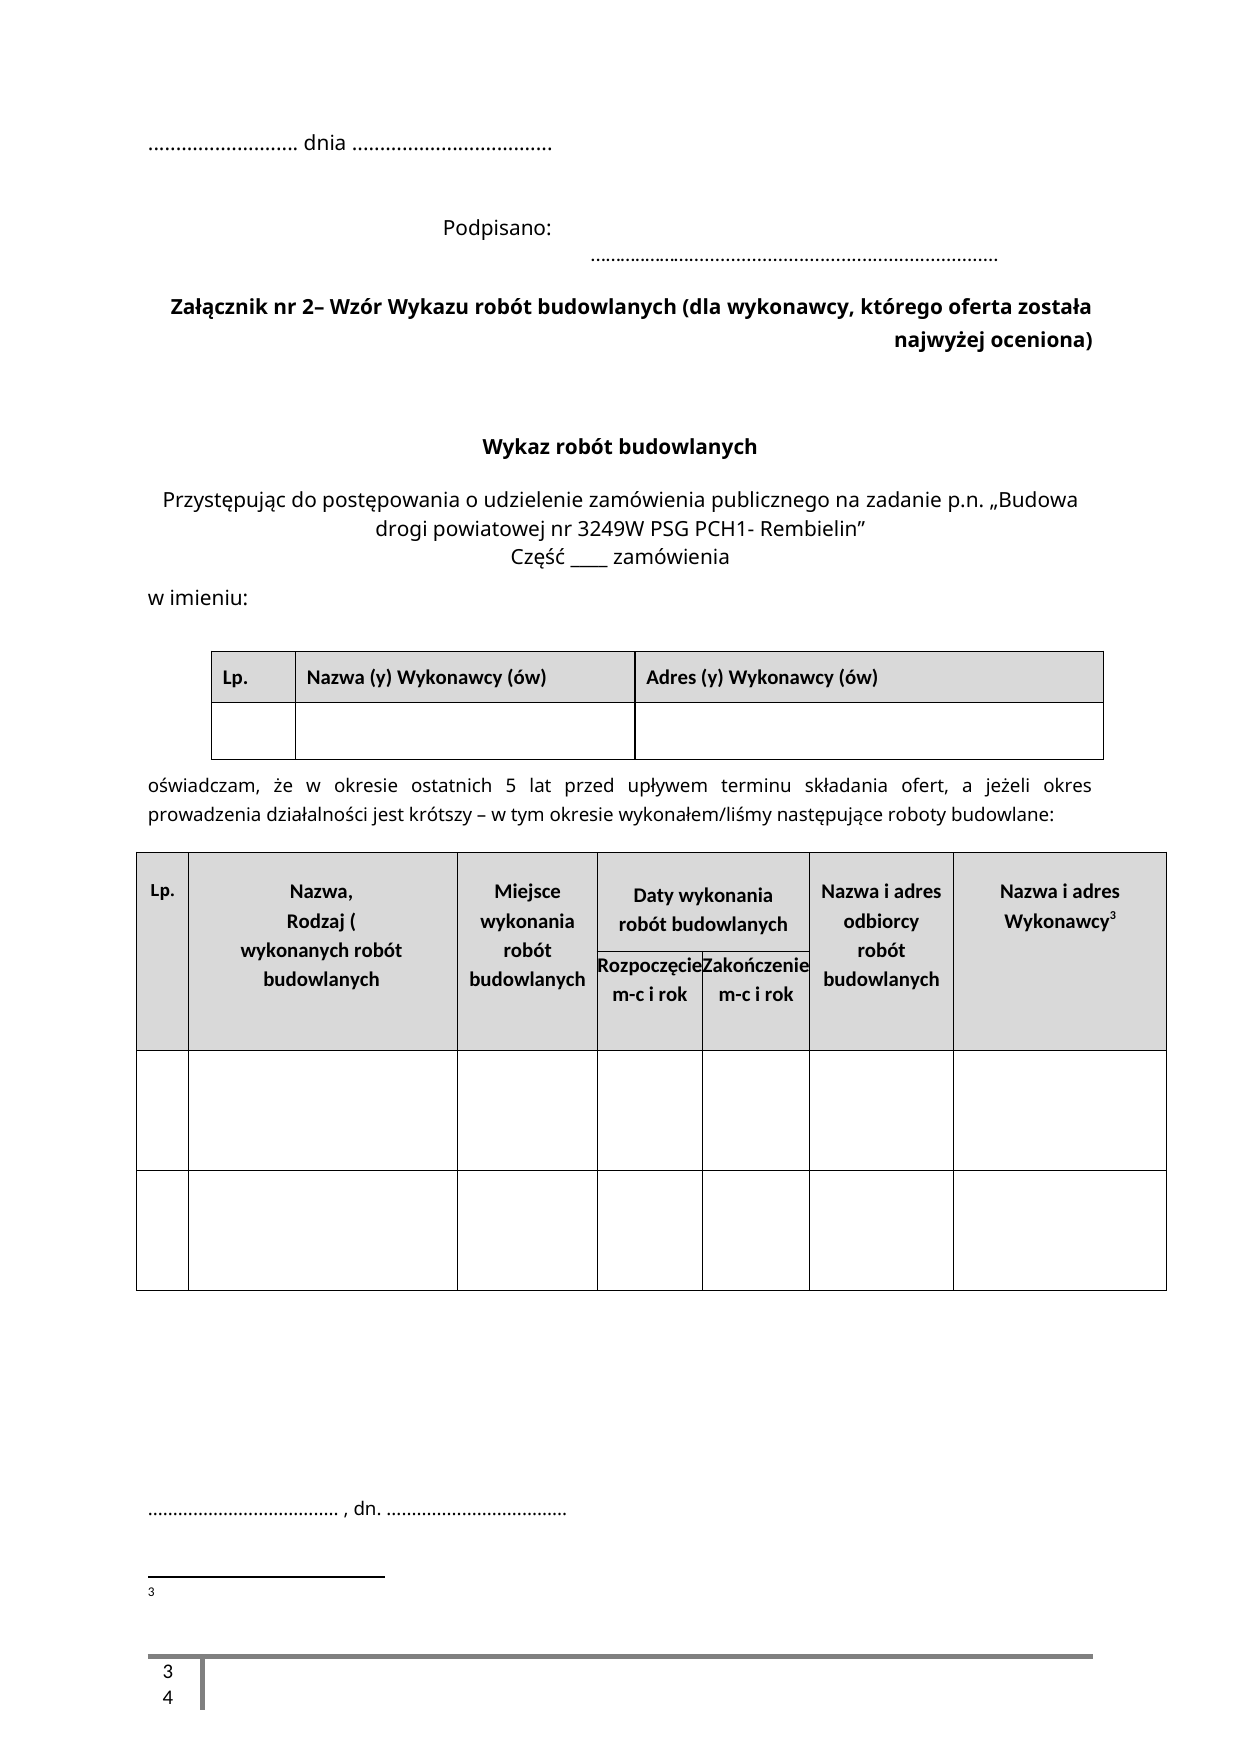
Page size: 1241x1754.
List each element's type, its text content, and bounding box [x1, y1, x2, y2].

text Załącznik nr 2– Wzór Wykazu robót budowlanych (dla wykonawcy, którego oferta została najwyżej oceniona) [148, 292, 1092, 353]
table_header Nazwa (y) Wykonawcy (ów) [296, 652, 634, 702]
table_cell [954, 1171, 1166, 1289]
table_cell [137, 1051, 188, 1170]
table_cell [137, 1171, 188, 1289]
text Podpisano: [148, 213, 1092, 241]
table_header Nazwa i adres odbiorcy robót budowlanych [810, 853, 953, 1050]
table_header Lp. [212, 652, 295, 702]
table_cell [458, 1171, 597, 1289]
table_header Miejsce wykonania robót budowlanych [458, 853, 597, 1050]
table_header Lp. [137, 853, 188, 1050]
table_cell [810, 1051, 953, 1170]
table_cell [458, 1051, 597, 1170]
table_header Daty wykonania robót budowlanych [598, 853, 809, 951]
table_cell [703, 1051, 809, 1170]
text Przystępując do postępowania o udzielenie zamówienia publicznego na zadanie p.n. „Budowa drogi powiatowej nr 3249W PSG PCH1- Rembielin” [148, 485, 1092, 542]
text oświadczam, że w okresie ostatnich 5 lat przed upływem terminu składania ofert, a jeżeli okres prowadzenia działalności jest krótszy – w tym okresie wykonałem/liśmy następujące roboty budowlane: [148, 772, 1092, 827]
text Część ____ zamówienia [148, 542, 1092, 571]
table_cell Rozpoczęcie m-c i rok [598, 952, 702, 1050]
table_header Nazwa i adres Wykonawcy [954, 853, 1166, 1050]
table_header Nazwa, Rodzaj ( wykonanych robót budowlanych [189, 853, 457, 1050]
text ........................... dnia .................................... [148, 128, 1092, 156]
table_cell Zakończenie m-c i rok [703, 952, 809, 1050]
table_cell [810, 1171, 953, 1289]
table_cell [598, 1051, 702, 1170]
text Wykaz robót budowlanych [148, 432, 1092, 460]
table_cell [703, 1171, 809, 1289]
text ...................................... , dn. .................................... [148, 1495, 1045, 1520]
table_cell [189, 1051, 457, 1170]
table_cell [598, 1171, 702, 1289]
table_header Adres (y) Wykonawcy (ów) [636, 652, 1103, 702]
table_cell [954, 1051, 1166, 1170]
text w imieniu: [148, 583, 1107, 611]
table_cell [189, 1171, 457, 1289]
table_cell [296, 703, 634, 759]
table_cell [212, 703, 295, 759]
text ...……..………........................................................... [516, 241, 1092, 267]
table_cell [636, 703, 1103, 759]
